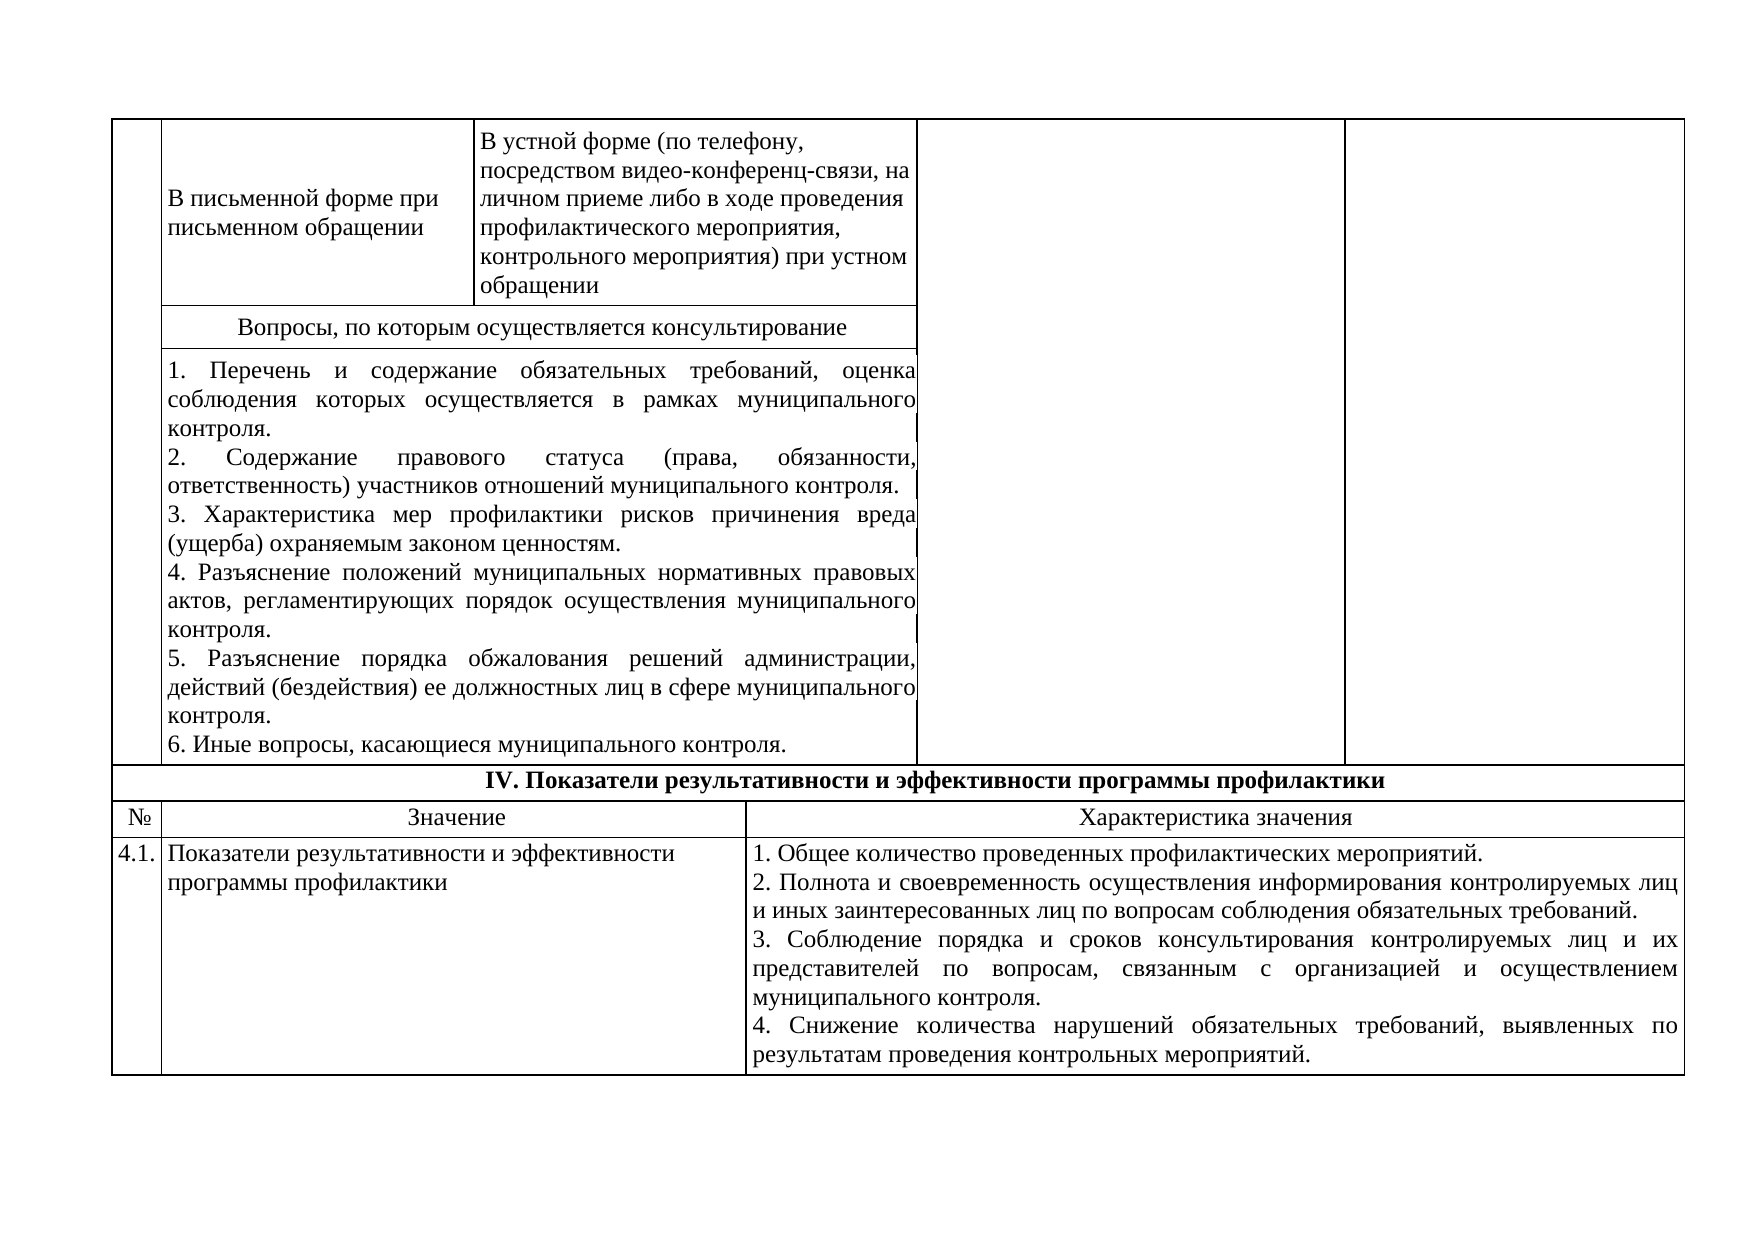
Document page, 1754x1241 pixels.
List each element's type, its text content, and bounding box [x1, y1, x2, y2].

table_cell Значение [162, 802, 745, 837]
table_cell Характеристика значения [747, 802, 1684, 837]
table_cell Показатели результативности и эффективности программы профилактики [162, 838, 745, 1074]
table_cell В письменной форме при письменном обращении [162, 120, 473, 305]
table_cell 1. Перечень и содержание обязательных требований, оценка соблюдения которых осуществляется в рамках муниципального контроля. 2. Содержание правового статуса (права, обязанности, ответственность) участников отношений муниципального контроля. 3. Характеристика мер профилактики рисков причинения вреда (ущерба) охраняемым законом ценностям. 4. Разъяснение положений муниципальных нормативных правовых актов, регламентирующих порядок осуществления муниципального контроля. 5. Разъяснение порядка обжалования решений администрации, действий (бездействия) ее должностных лиц в сфере муниципального контроля. 6. Иные вопросы, касающиеся муниципального контроля. [162, 349, 916, 764]
table_cell № [113, 802, 161, 837]
table_cell IV. Показатели результативности и эффективности программы профилактики [113, 766, 1684, 800]
table_cell В устной форме (по телефону, посредством видео-конференц-связи, на личном приеме либо в ходе проведения профилактического мероприятия, контрольного мероприятия) при устном обращении [475, 120, 916, 305]
table_cell Вопросы, по которым осуществляется консультирование [162, 306, 916, 347]
table_cell 4.1. [113, 838, 161, 1074]
table_cell 1. Общее количество проведенных профилактических мероприятий. 2. Полнота и своевременность осуществления информирования контролируемых лиц и иных заинтересованных лиц по вопросам соблюдения обязательных требований. 3. Соблюдение порядка и сроков консультирования контролируемых лиц и их представителей по вопросам, связанным с организацией и осуществлением муниципального контроля. 4. Снижение количества нарушений обязательных требований, выявленных по результатам проведения контрольных мероприятий. [747, 838, 1684, 1074]
